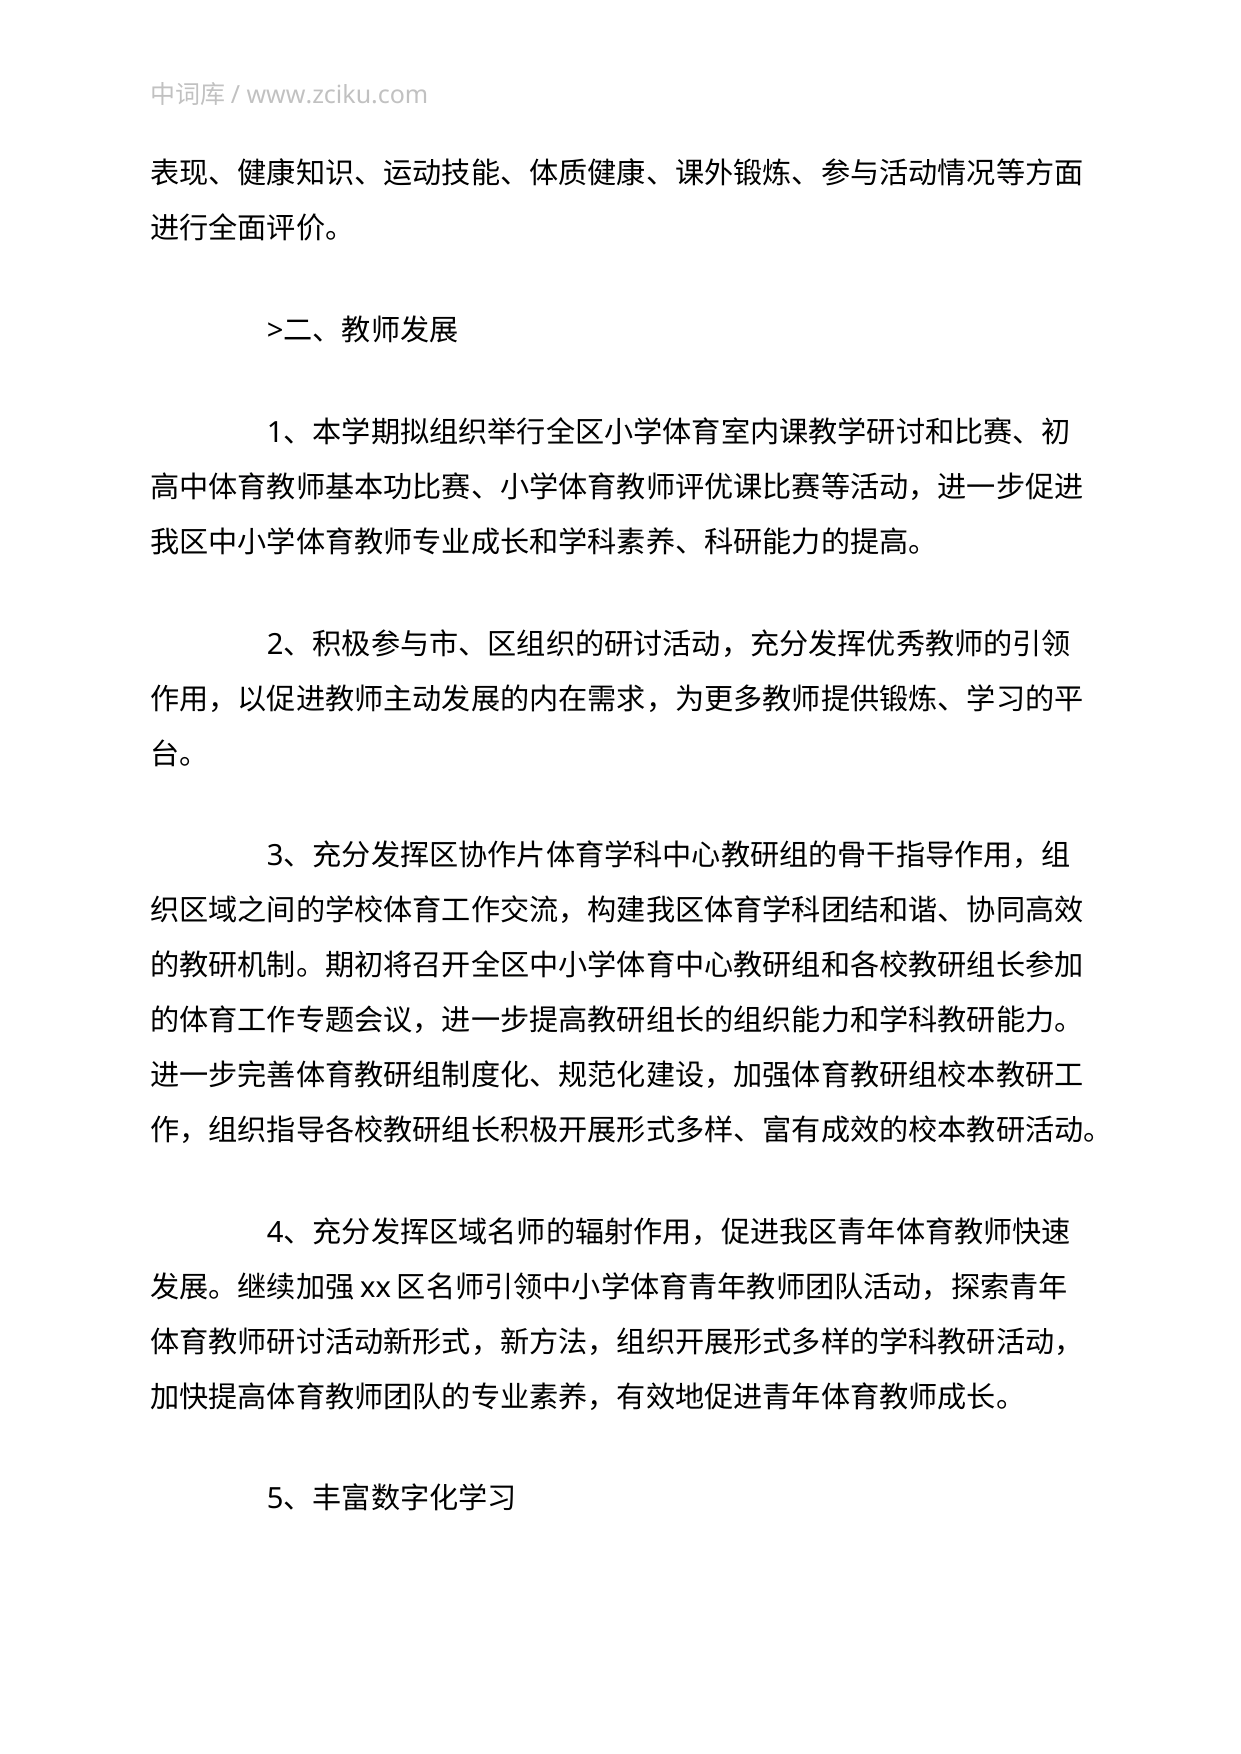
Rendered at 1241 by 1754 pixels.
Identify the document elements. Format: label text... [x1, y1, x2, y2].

text 3、充分发挥区协作片体育学科中心教研组的骨干指导作用，组织区域之间的学校体育工作交流，构建我区体育学科团结和谐、协同高效的教研机制。期初将召开全区中小学体育中心教研组和各校教研组长参加的体育工作专题会议，进一步提高教研组长的组织能力和学科教研能力。进一步完善体育教研组制度化、规范化建设，加强体育教研组校本教研工作，组织指导各校教研组长积极开展形式多样、富有成效的校本教研活动。 [150, 832, 1090, 1149]
text >二、教师发展 [150, 307, 1090, 349]
text 1、本学期拟组织举行全区小学体育室内课教学研讨和比赛、初高中体育教师基本功比赛、小学体育教师评优课比赛等活动，进一步促进我区中小学体育教师专业成长和学科素养、科研能力的提高。 [150, 409, 1090, 561]
text 2、积极参与市、区组织的研讨活动，充分发挥优秀教师的引领作用，以促进教师主动发展的内在需求，为更多教师提供锻炼、学习的平台。 [150, 620, 1090, 772]
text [150, 150, 1090, 247]
text 5、丰富数字化学习 [150, 1475, 1090, 1517]
text 4、充分发挥区域名师的辐射作用，促进我区青年体育教师快速发展。继续加强xx区名师引领中小学体育青年教师团队活动，探索青年体育教师研讨活动新形式，新方法，组织开展形式多样的学科教研活动，加快提高体育教师团队的专业素养，有效地促进青年体育教师成长。 [150, 1208, 1090, 1416]
